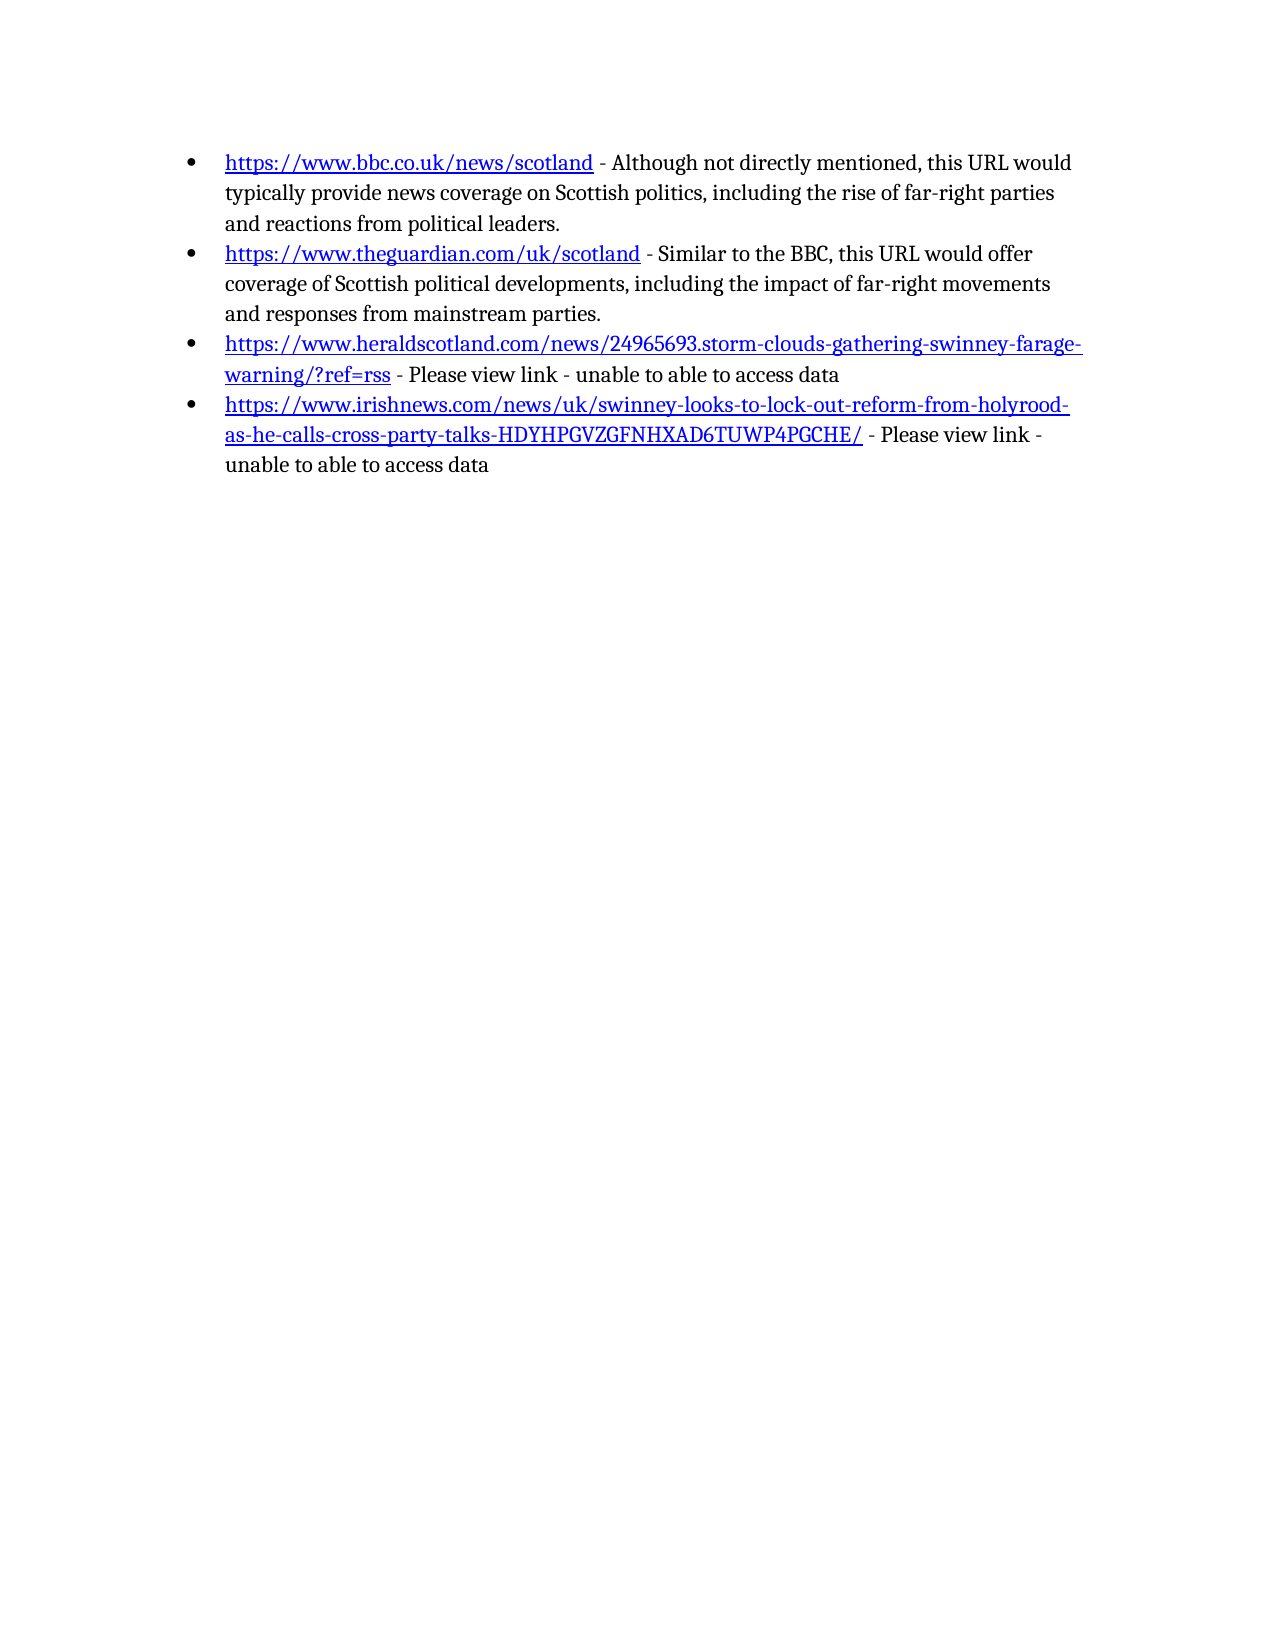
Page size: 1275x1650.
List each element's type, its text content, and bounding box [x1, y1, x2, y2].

list https://www.theguardian.com/uk/scotland - Similar to the BBC, this URL would offer coverage of Scottish political developments, including the impact of far-right movements and responses from mainstream parties. [187, 241, 1087, 327]
list https://www.irishnews.com/news/uk/swinney-looks-to-lock-out-reform-from-holyrood-as-he-calls-cross-party-talks-HDYHPGVZGFNHXAD6TUWP4PGCHE/ - Please view link - unable to able to access data [187, 392, 1087, 478]
list https://www.bbc.co.uk/news/scotland - Although not directly mentioned, this URL would typically provide news coverage on Scottish politics, including the rise of far-right parties and reactions from political leaders. [187, 150, 1087, 237]
list https://www.heraldscotland.com/news/24965693.storm-clouds-gathering-swinney-farage-warning/?ref=rss - Please view link - unable to able to access data [187, 331, 1087, 388]
